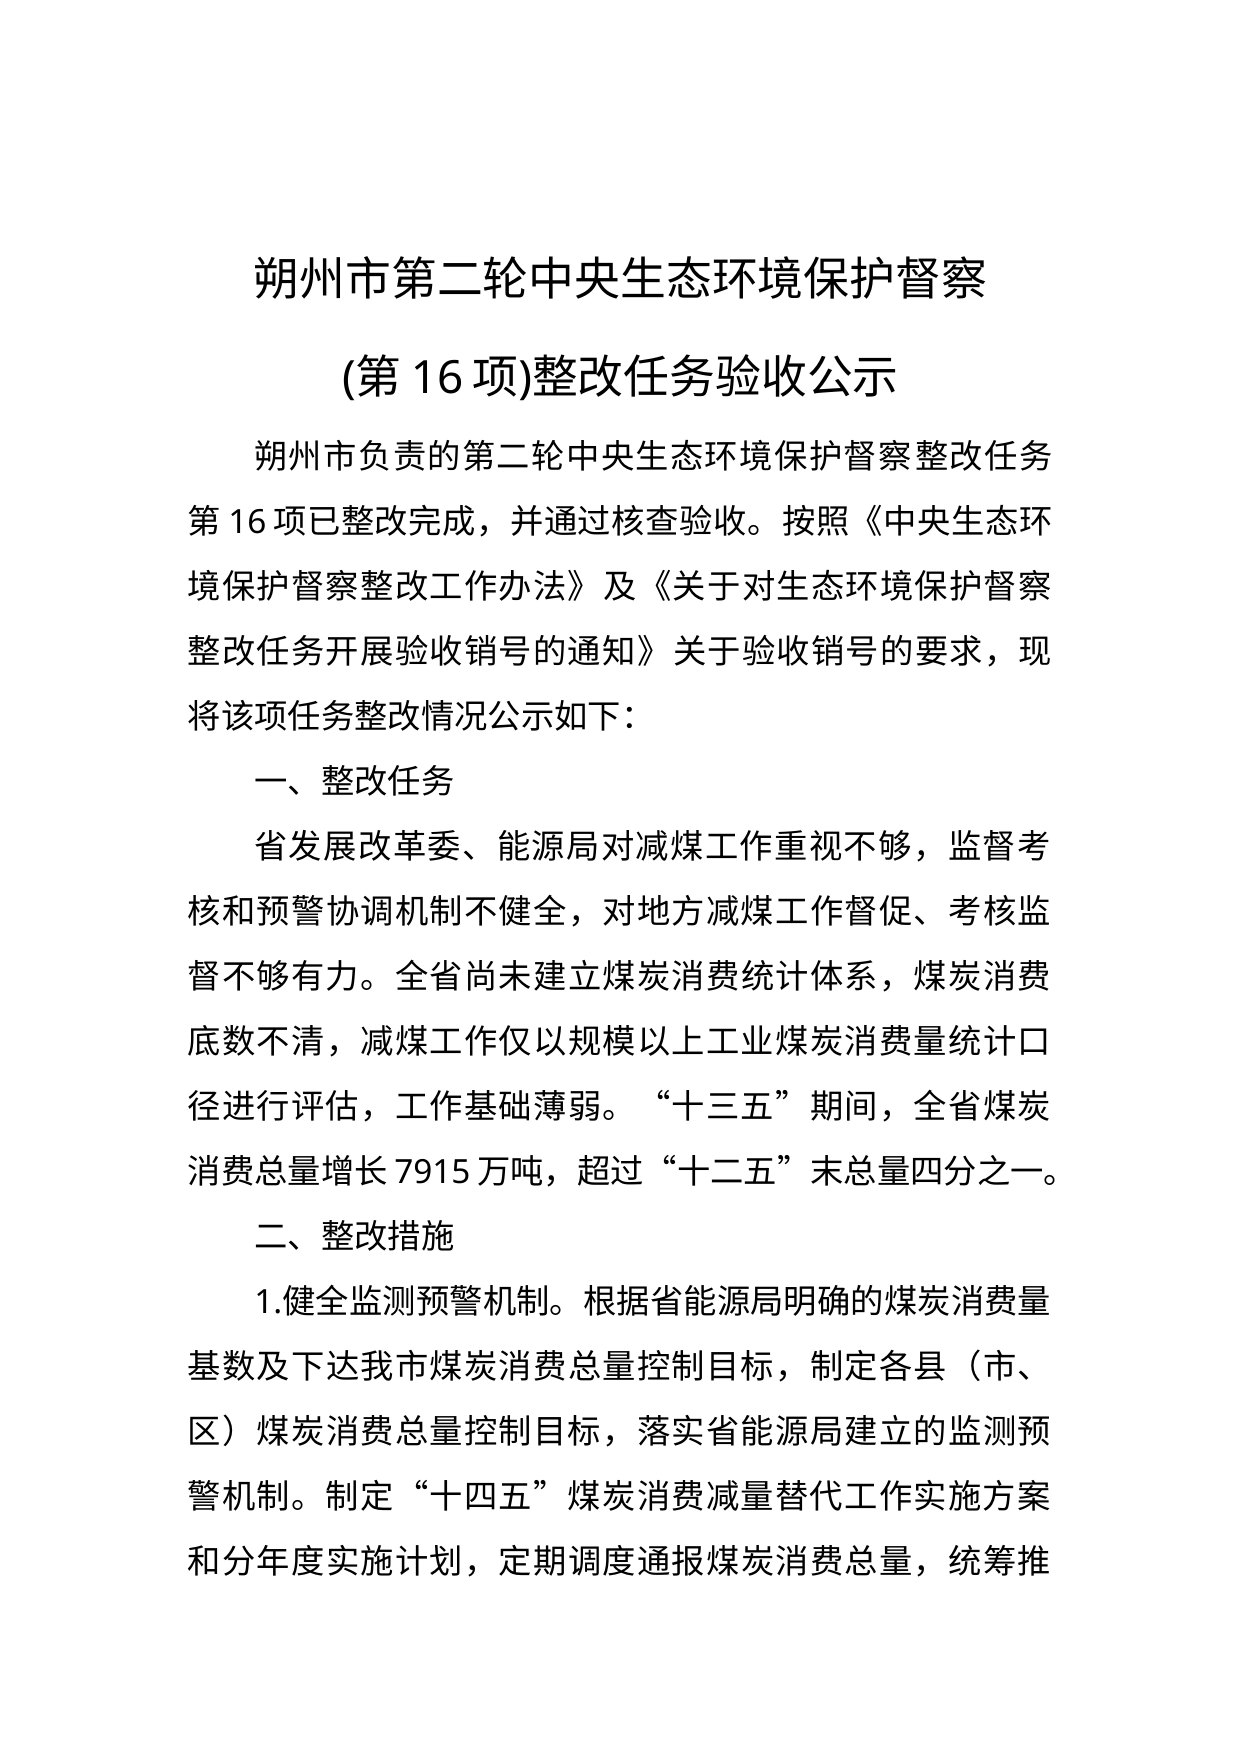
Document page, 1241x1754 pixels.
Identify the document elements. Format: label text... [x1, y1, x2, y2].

text 朔州市第二轮中央生态环境保护督察 [187, 227, 1053, 324]
list 一、整改任务 [187, 747, 1053, 812]
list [187, 1267, 1053, 1592]
text (第16项)整改任务验收公示 [187, 324, 1053, 422]
list 二、整改措施 [187, 1202, 1053, 1267]
list 省发展改革委、能源局对减煤工作重视不够，监督考核和预警协调机制不健全，对地方减煤工作督促、考核监督不够有力。全省尚未建立煤炭消费统计体系，煤炭消费底数不清，减煤工作仅以规模以上工业煤炭消费量统计口径进行评估，工作基础薄弱。“十三五”期间，全省煤炭消费总量增长7915万吨，超过“十二五”末总量四分之一。 [187, 812, 1053, 1202]
list 朔州市负责的第二轮中央生态环境保护督察整改任务第16项已整改完成，并通过核查验收。按照《中央生态环境保护督察整改工作办法》及《关于对生态环境保护督察整改任务开展验收销号的通知》关于验收销号的要求，现将该项任务整改情况公示如下： [187, 422, 1053, 747]
